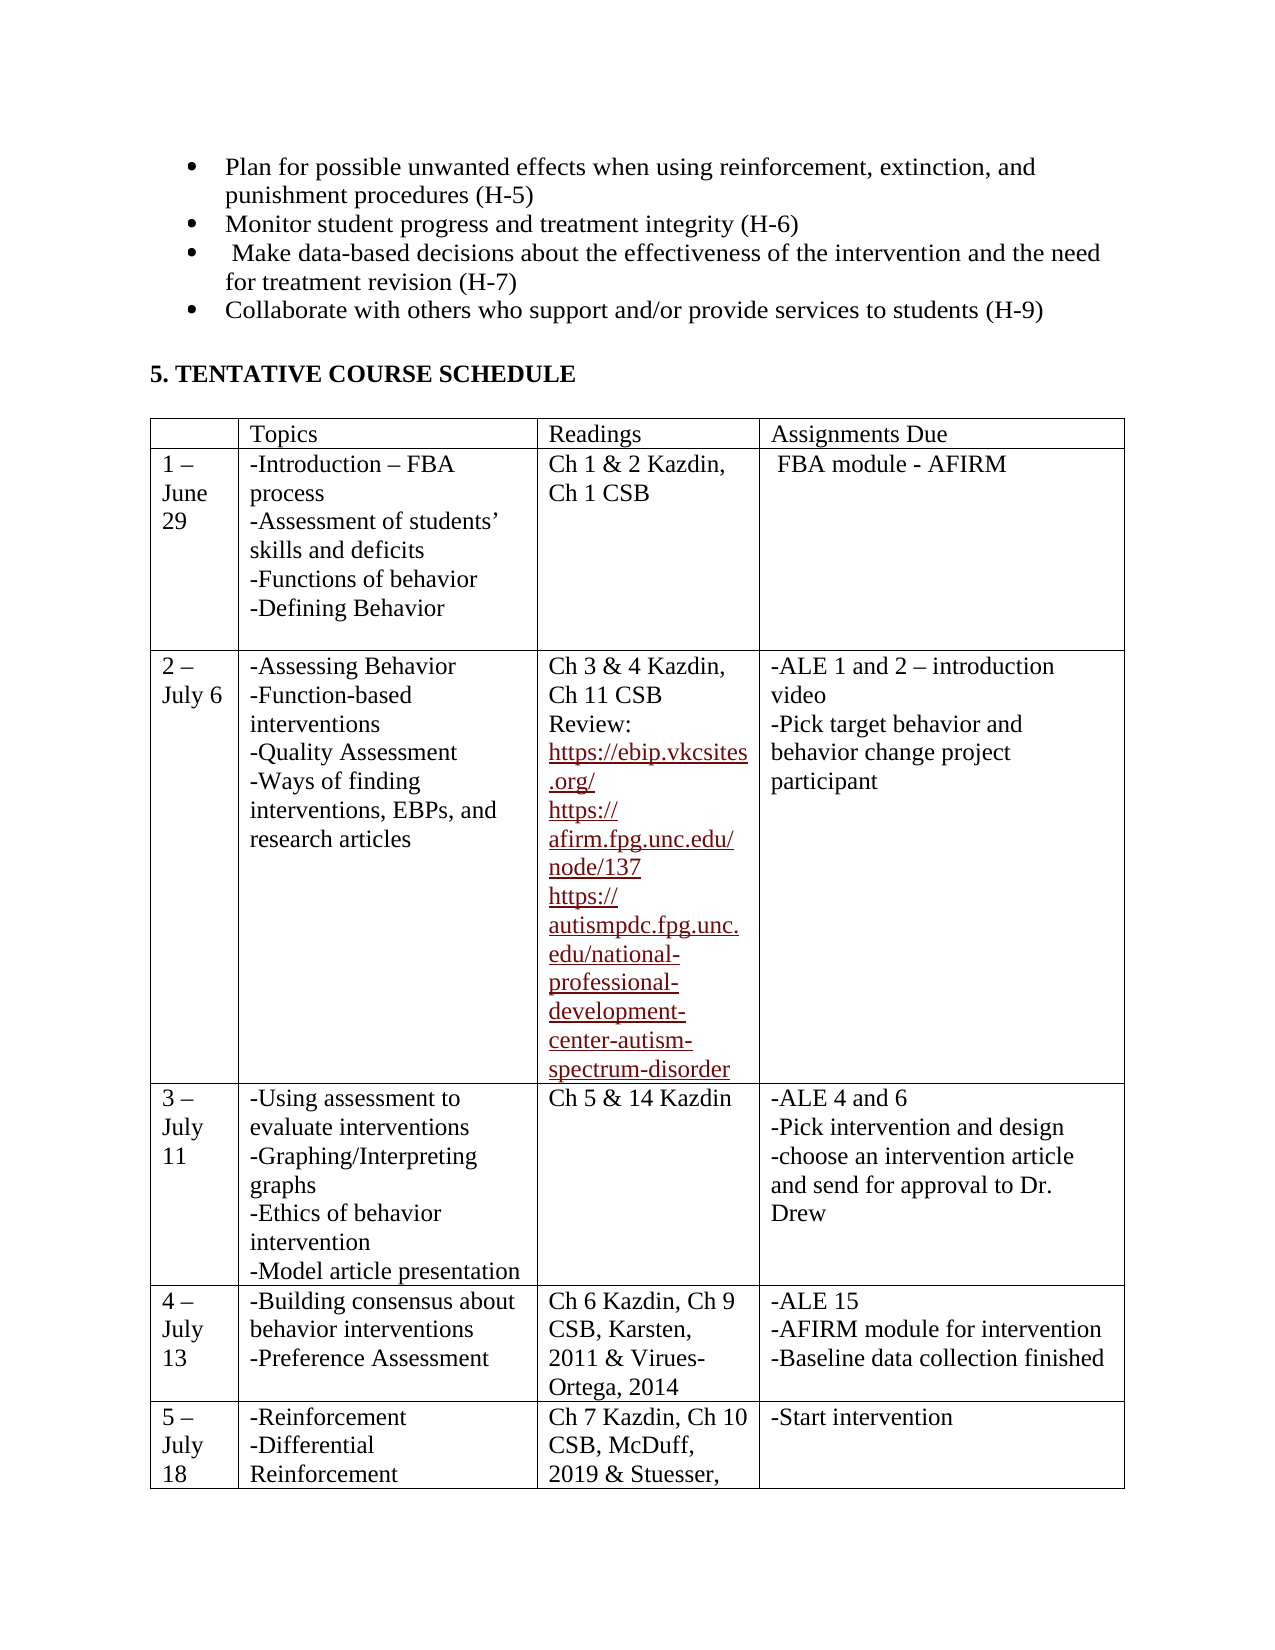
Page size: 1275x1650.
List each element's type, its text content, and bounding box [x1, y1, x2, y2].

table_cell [239, 1402, 537, 1488]
table_cell Ch 3 & 4 Kazdin, Ch 11 CSB Review: https://ebip.vkcsites.org/ https://afirm.fpg.unc.edu/node/137 https://autismpdc.fpg.unc.edu/national-professional-development-center-autism-spectrum-disorder [538, 651, 759, 1082]
table_cell 5 – July 18 [151, 1402, 238, 1488]
table_cell -Start intervention [760, 1402, 1124, 1488]
table_cell Ch 1 & 2 Kazdin, Ch 1 CSB [538, 449, 759, 650]
table_cell FBA module - AFIRM [760, 449, 1124, 650]
table_cell -Assessing Behavior -Function-based interventions -Quality Assessment -Ways of finding interventions, EBPs, and research articles [239, 651, 537, 1082]
table_cell -Introduction – FBA process -Assessment of students’ skills and deficits -Functions of behavior -Defining Behavior [239, 449, 537, 650]
table_cell 2 – July 6 [151, 651, 238, 1082]
table_cell 1 – June 29 [151, 449, 238, 650]
list Make data-based decisions about the effectiveness of the intervention and the need for treatment revision (H-7) [188, 236, 1125, 294]
list Collaborate with others who support and/or provide services to students (H-9) [188, 294, 1125, 324]
table_cell Ch 5 & 14 Kazdin [538, 1084, 759, 1285]
table_header Assignments Due [760, 419, 1124, 448]
table_cell -Using assessment to evaluate interventions -Graphing/Interpreting graphs -Ethics of behavior intervention -Model article presentation [239, 1084, 537, 1285]
table_cell 4 – July 13 [151, 1286, 238, 1401]
table_cell -ALE 1 and 2 – introduction video -Pick target behavior and behavior change project participant [760, 651, 1124, 1082]
list Plan for possible unwanted effects when using reinforcement, extinction, and punishment procedures (H-5) [188, 152, 1125, 207]
text 5. TENTATIVE COURSE SCHEDULE [150, 359, 1134, 388]
list Monitor student progress and treatment integrity (H-6) [188, 207, 1125, 236]
table_header [151, 419, 238, 448]
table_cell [538, 1402, 759, 1488]
table_cell -Building consensus about behavior interventions -Preference Assessment [239, 1286, 537, 1401]
table_cell -ALE 4 and 6 -Pick intervention and design -choose an intervention article and send for approval to Dr. Drew [760, 1084, 1124, 1285]
table_cell Ch 6 Kazdin, Ch 9 CSB, Karsten, 2011 & Virues-Ortega, 2014 [538, 1286, 759, 1401]
table_cell 3 – July 11 [151, 1084, 238, 1285]
table_header Readings [538, 419, 759, 448]
table_cell -ALE 15 -AFIRM module for intervention -Baseline data collection finished [760, 1286, 1124, 1401]
table_header Topics [239, 419, 537, 448]
